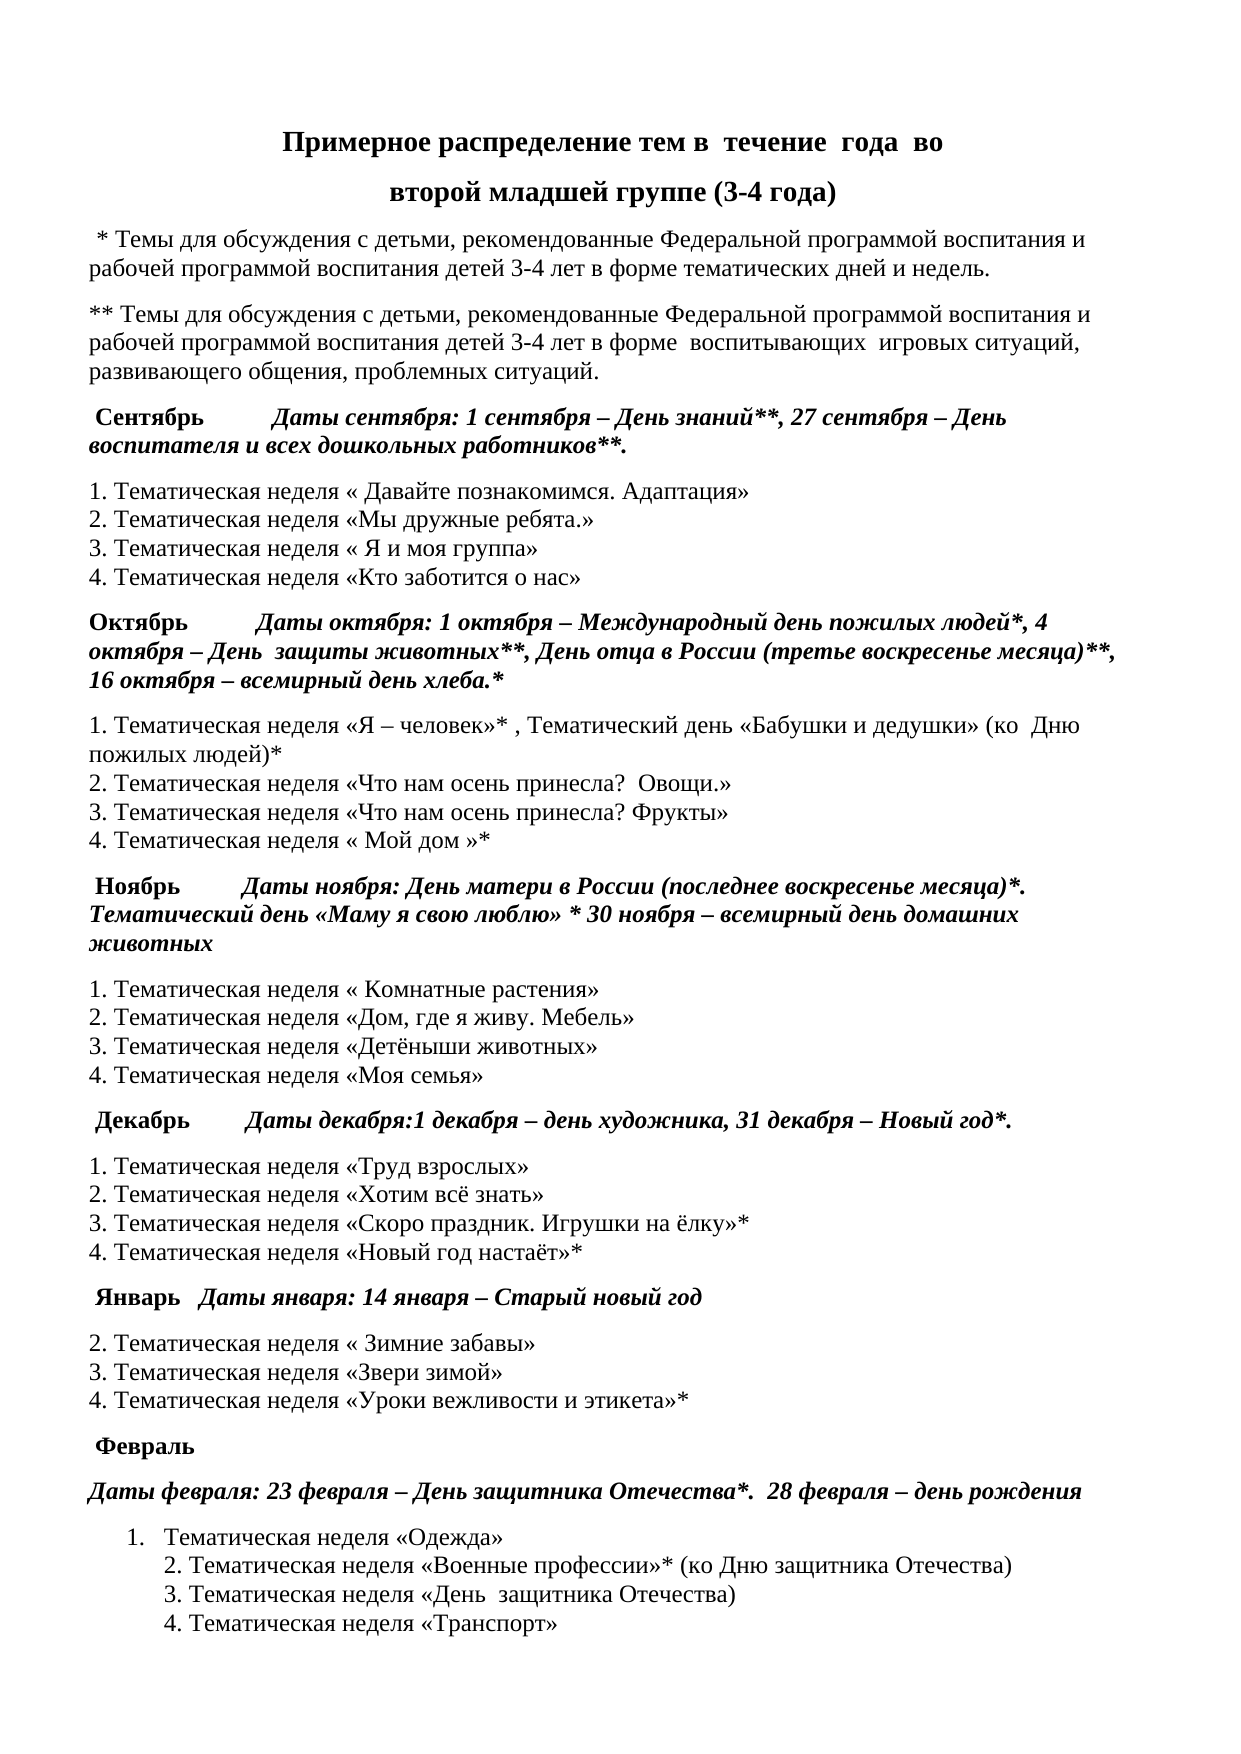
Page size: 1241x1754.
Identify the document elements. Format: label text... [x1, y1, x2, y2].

text 1. Тематическая неделя «Труд взрослых» 2. Тематическая неделя «Хотим всё знать» 3. Тематическая неделя «Скоро праздник. Игрушки на ёлку»* 4. Тематическая неделя «Новый год настаёт»* [89, 1151, 1137, 1266]
text Даты февраля: 23 февраля – День защитника Отечества*. 28 февраля – день рождения [89, 1476, 1137, 1505]
text Февраль [89, 1431, 1137, 1459]
text Январь Даты января: 14 января – Старый новый год [89, 1282, 1137, 1311]
text 1. Тематическая неделя « Давайте познакомимся. Адаптация» 2. Тематическая неделя «Мы дружные ребята.» 3. Тематическая неделя « Я и моя группа» 4. Тематическая неделя «Кто заботится о нас» [89, 476, 1137, 591]
text Сентябрь Даты сентября: 1 сентября – День знаний**, 27 сентября – День воспитателя и всех дошкольных работников**. [89, 402, 1137, 459]
text 2. Тематическая неделя « Зимние забавы» 3. Тематическая неделя «Звери зимой» 4. Тематическая неделя «Уроки вежливости и этикета»* [89, 1328, 1137, 1414]
text Октябрь Даты октября: 1 октября – Международный день пожилых людей*, 4 октября – День защиты животных**, День отца в России (третье воскресенье месяца)**, 16 октября – всемирный день хлеба.* [89, 607, 1137, 694]
text 1. Тематическая неделя « Комнатные растения» 2. Тематическая неделя «Дом, где я живу. Мебель» 3. Тематическая неделя «Детёныши животных» 4. Тематическая неделя «Моя семья» [89, 974, 1137, 1089]
text Примерное распределение тем в течение года во [89, 124, 1137, 158]
text Декабрь Даты декабря:1 декабря – день художника, 31 декабря – Новый год*. [89, 1105, 1137, 1134]
text второй младшей группе (3-4 года) [89, 174, 1137, 208]
text Ноябрь Даты ноября: День матери в России (последнее воскресенье месяца)*. Тематический день «Маму я свою люблю» * 30 ноября – всемирный день домашних животных [89, 871, 1137, 957]
text ** Темы для обсуждения с детьми, рекомендованные Федеральной программой воспитания и рабочей программой воспитания детей 3-4 лет в форме воспитывающих игровых ситуаций, развивающего общения, проблемных ситуаций. [89, 299, 1137, 385]
list Тематическая неделя «Одежда» 2. Тематическая неделя «Военные профессии»* (ко Дню защитника Отечества) 3. Тематическая неделя «День защитника Отечества) 4. Тематическая неделя «Транспорт» [126, 1522, 1137, 1637]
text 1. Тематическая неделя «Я – человек»* , Тематический день «Бабушки и дедушки» (ко Дню пожилых людей)* 2. Тематическая неделя «Что нам осень принесла? Овощи.» 3. Тематическая неделя «Что нам осень принесла? Фрукты» 4. Тематическая неделя « Мой дом »* [89, 710, 1137, 854]
text * Темы для обсуждения с детьми, рекомендованные Федеральной программой воспитания и рабочей программой воспитания детей 3-4 лет в форме тематических дней и недель. [89, 224, 1137, 282]
